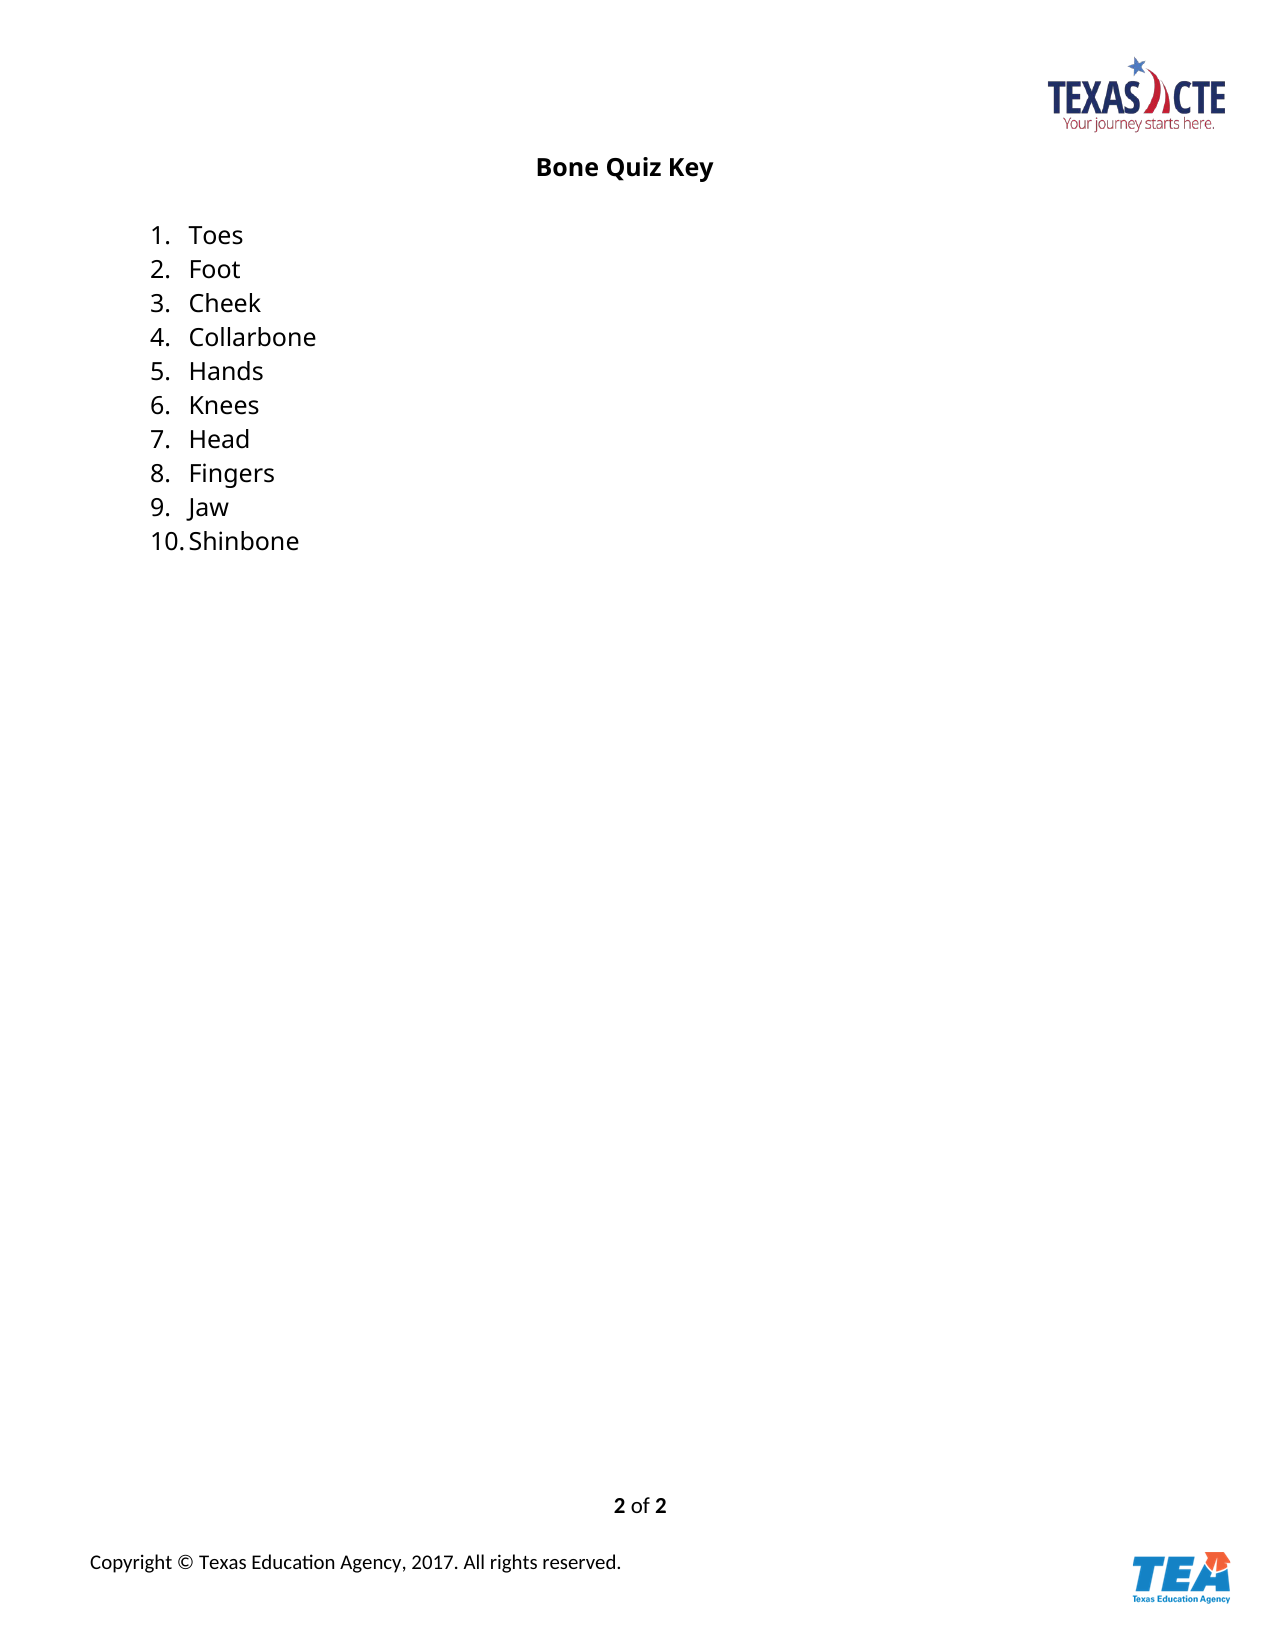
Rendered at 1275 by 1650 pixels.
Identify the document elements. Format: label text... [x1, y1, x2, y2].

list Foot [150, 252, 1125, 286]
picture [1029, 45, 1244, 143]
text Bone Quiz Key [150, 150, 1099, 184]
list Toes [150, 217, 1125, 252]
picture [1132, 1552, 1231, 1604]
list Jaw [150, 490, 1125, 524]
list Collarbone [150, 320, 1125, 354]
list Hands [150, 354, 1125, 388]
list Shinbone [150, 524, 1125, 558]
list Fingers [150, 456, 1125, 490]
list Cheek [150, 286, 1125, 320]
list Head [150, 422, 1125, 456]
list Knees [150, 388, 1125, 422]
